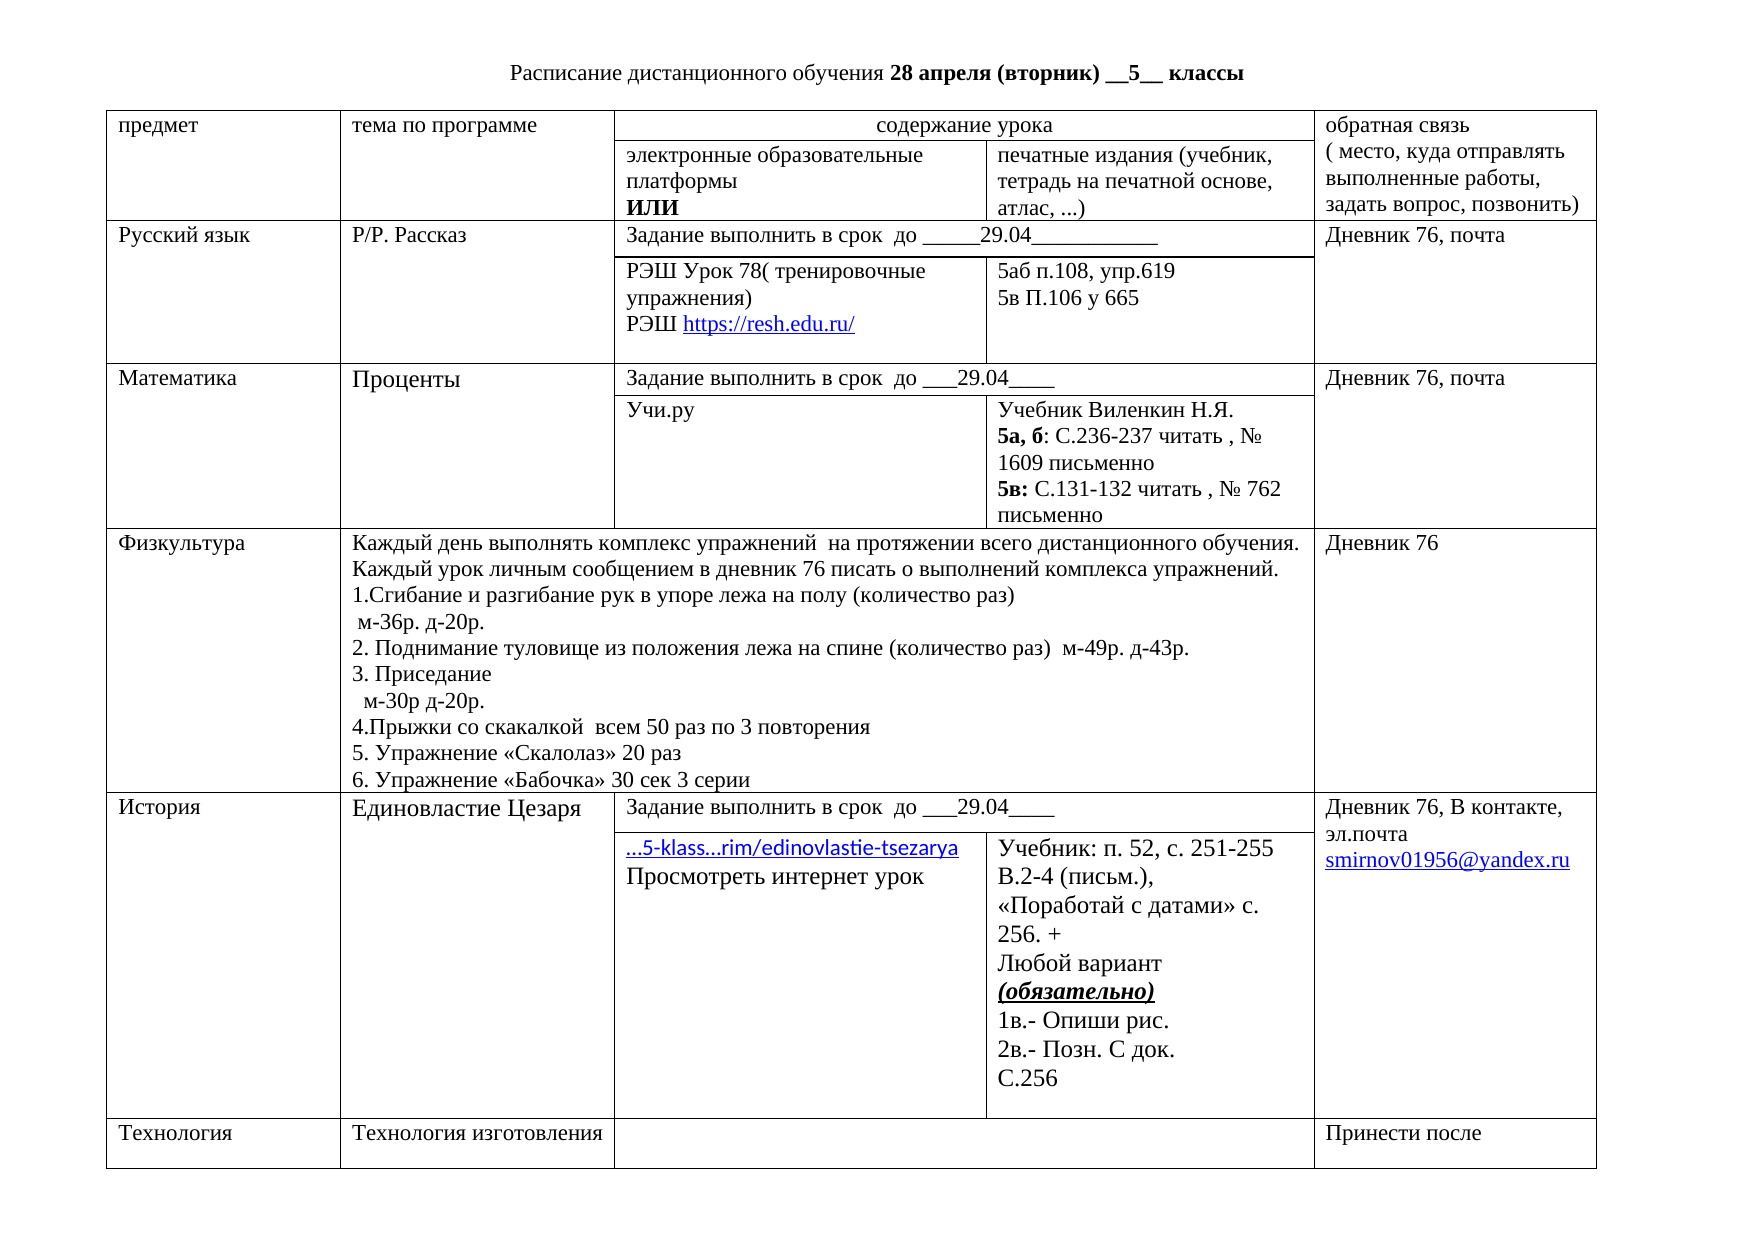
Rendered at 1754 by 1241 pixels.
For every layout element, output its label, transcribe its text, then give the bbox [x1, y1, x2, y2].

table_cell История [107, 793, 340, 1118]
table_cell [615, 1119, 1314, 1168]
table_cell …5-klass…rim/edinovlastie-tsezarya Просмотреть интернет урок [615, 833, 986, 1118]
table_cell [341, 1119, 614, 1168]
table_header тема по программе [341, 111, 614, 220]
table_cell Р/Р. Рассказ [341, 221, 614, 363]
table_cell Дневник 76, почта [1315, 221, 1596, 363]
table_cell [1315, 1119, 1596, 1168]
table_cell Технология [107, 1119, 340, 1168]
table_cell Задание выполнить в срок до _____29.04___________ [615, 221, 1314, 256]
table_cell печатные издания (учебник, тетрадь на печатной основе, атлас, ...) [987, 141, 1314, 220]
table_header обратная связь ( место, куда отправлять выполненные работы, задать вопрос, позвонить) [1315, 111, 1596, 220]
table_cell Задание выполнить в срок до ___29.04____ [615, 793, 1314, 832]
text Расписание дистанционного обучения 28 апреля (вторник) __5__ классы [118, 59, 1636, 85]
table_cell Проценты [341, 364, 614, 528]
table_cell 5аб п.108, упр.619 5в П.106 у 665 [987, 258, 1314, 363]
table_cell Математика [107, 364, 340, 528]
table_cell Дневник 76, почта [1315, 364, 1596, 528]
table_cell Задание выполнить в срок до ___29.04____ [615, 364, 1314, 395]
table_header содержание урока [615, 111, 1314, 140]
table_cell Единовластие Цезаря [341, 793, 614, 1118]
table_cell Русский язык [107, 221, 340, 363]
table_header предмет [107, 111, 340, 220]
table_cell Дневник 76 [1315, 529, 1596, 792]
table_cell электронные образовательные платформы ИЛИ [615, 141, 986, 220]
table_cell Учебник Виленкин Н.Я. 5а, б: С.236-237 читать , № 1609 письменно 5в: С.131-132 читать , № 762 письменно [987, 396, 1314, 528]
table_cell Физкультура [107, 529, 340, 792]
table_cell РЭШ Урок 78( тренировочные упражнения) РЭШ https://resh.edu.ru/ [615, 258, 986, 363]
table_cell Каждый день выполнять комплекс упражнений на протяжении всего дистанционного обучения. Каждый урок личным сообщением в дневник 76 писать о выполнений комплекса упражнений. 1.Сгибание и разгибание рук в упоре лежа на полу (количество раз) м-36р. д-20р. 2. Поднимание туловище из положения лежа на спине (количество раз) м-49р. д-43р. 3. Приседание м-30р д-20р. 4.Прыжки со скакалкой всем 50 раз по 3 повторения 5. Упражнение «Скалолаз» 20 раз 6. Упражнение «Бабочка» 30 сек 3 серии [341, 529, 1314, 792]
table_cell Учебник: п. 52, с. 251-255 В.2-4 (письм.), «Поработай с датами» с. 256. + Любой вариант (обязательно) 1в.- Опиши рис. 2в.- Позн. С док. С.256 [987, 833, 1314, 1118]
table_cell Дневник 76, В контакте, эл.почта smirnov01956@yandex.ru [1315, 793, 1596, 1118]
table_cell Учи.ру [615, 396, 986, 528]
